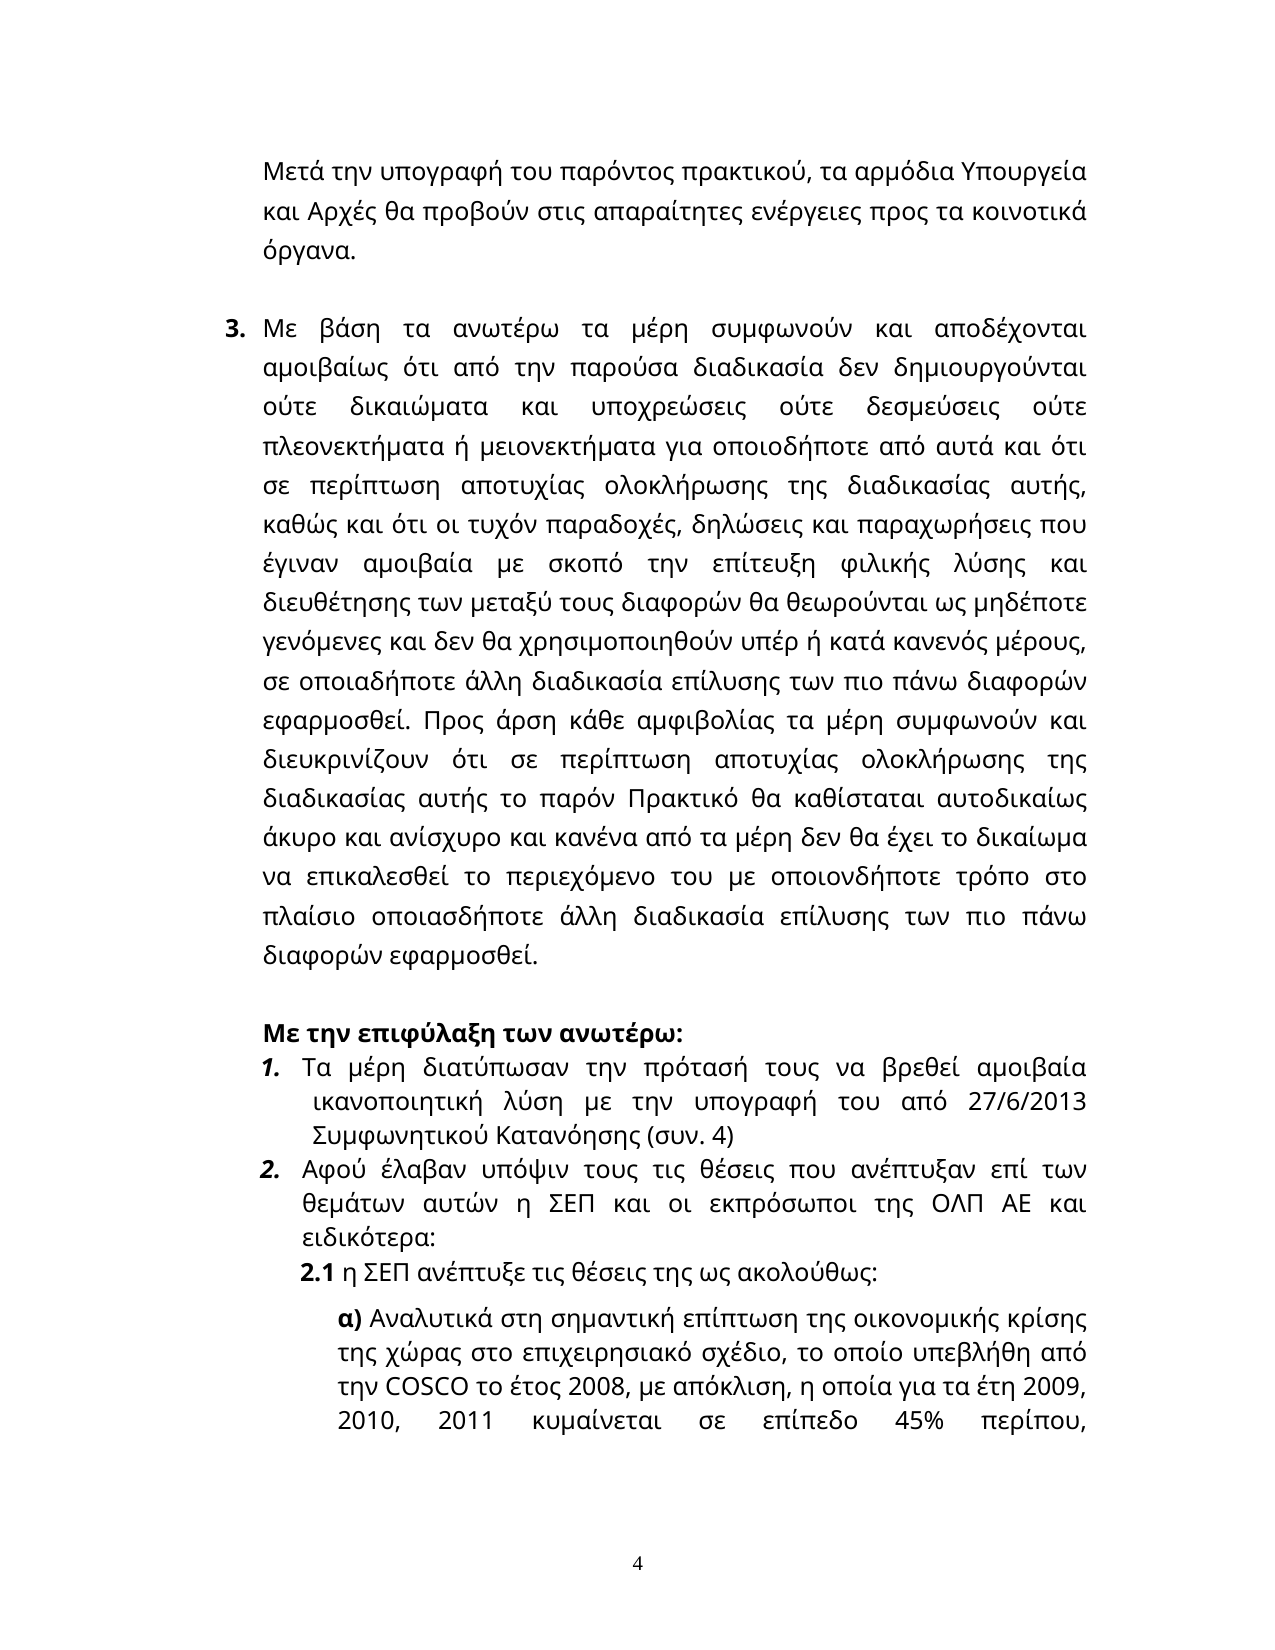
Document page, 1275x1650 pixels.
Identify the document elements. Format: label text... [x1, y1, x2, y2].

text Με την επιφύλαξη των ανωτέρω: [262, 1016, 1088, 1050]
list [225, 154, 1088, 266]
list Αφού έλαβαν υπόψιν τους τις θέσεις που ανέπτυξαν επί των θεμάτων αυτών η ΣΕΠ και οι εκπρόσωποι της ΟΛΠ ΑΕ και ειδικότερα: [260, 1152, 1088, 1254]
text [337, 1301, 1088, 1437]
text 2.1 η ΣΕΠ ανέπτυξε τις θέσεις της ως ακολούθως: [225, 1254, 1088, 1288]
list Τα μέρη διατύπωσαν την πρότασή τους να βρεθεί αμοιβαία ικανοποιητική λύση με την υπογραφή του από 27/6/2013 Συμφωνητικού Κατανόησης (συν. 4) [260, 1050, 1088, 1152]
list Με βάση τα ανωτέρω τα μέρη συμφωνούν και αποδέχονται αμοιβαίως ότι από την παρούσα διαδικασία δεν δημιουργούνται ούτε δικαιώματα και υποχρεώσεις ούτε δεσμεύσεις ούτε πλεονεκτήματα ή μειονεκτήματα για οποιοδήποτε από αυτά και ότι σε περίπτωση αποτυχίας ολοκλήρωσης της διαδικασίας αυτής, καθώς και ότι οι τυχόν παραδοχές, δηλώσεις και παραχωρήσεις που έγιναν αμοιβαία με σκοπό την επίτευξη φιλικής λύσης και διευθέτησης των μεταξύ τους διαφορών θα θεωρούνται ως μηδέποτε γενόμενες και δεν θα χρησιμοποιηθούν υπέρ ή κατά κανενός μέρους, σε οποιαδήποτε άλλη διαδικασία επίλυσης των πιο πάνω διαφορών εφαρμοσθεί. Προς άρση κάθε αμφιβολίας τα μέρη συμφωνούν και διευκρινίζουν ότι σε περίπτωση αποτυχίας ολοκλήρωσης της διαδικασίας αυτής το παρόν Πρακτικό θα καθίσταται αυτοδικαίως άκυρο και ανίσχυρο και κανένα από τα μέρη δεν θα έχει το δικαίωμα να επικαλεσθεί το περιεχόμενο του με οποιονδήποτε τρόπο στο πλαίσιο οποιασδήποτε άλλη διαδικασία επίλυσης των πιο πάνω διαφορών εφαρμοσθεί. [225, 311, 1088, 971]
